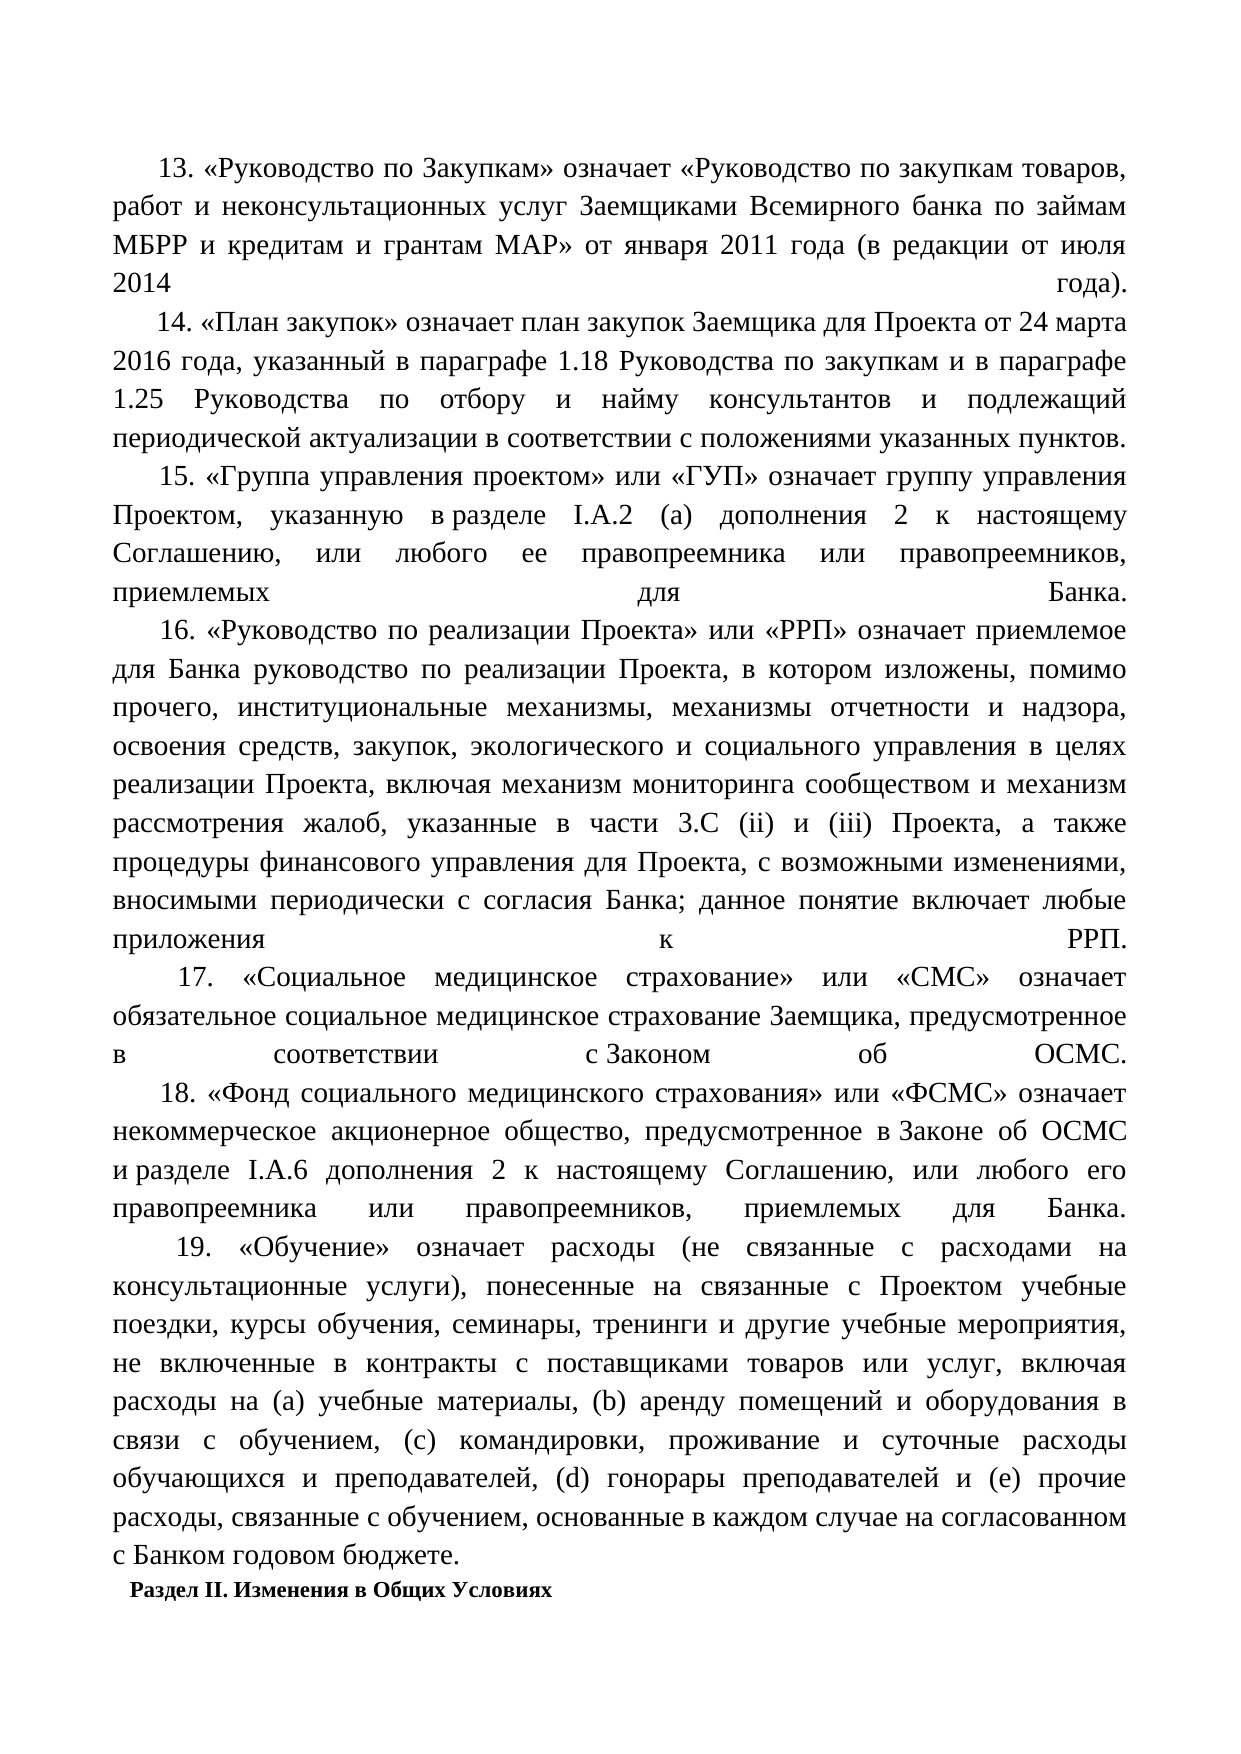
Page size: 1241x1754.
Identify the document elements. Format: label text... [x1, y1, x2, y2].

text Раздел II. Изменения в Общих Условиях [112, 1576, 1128, 1602]
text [112, 150, 1128, 1571]
